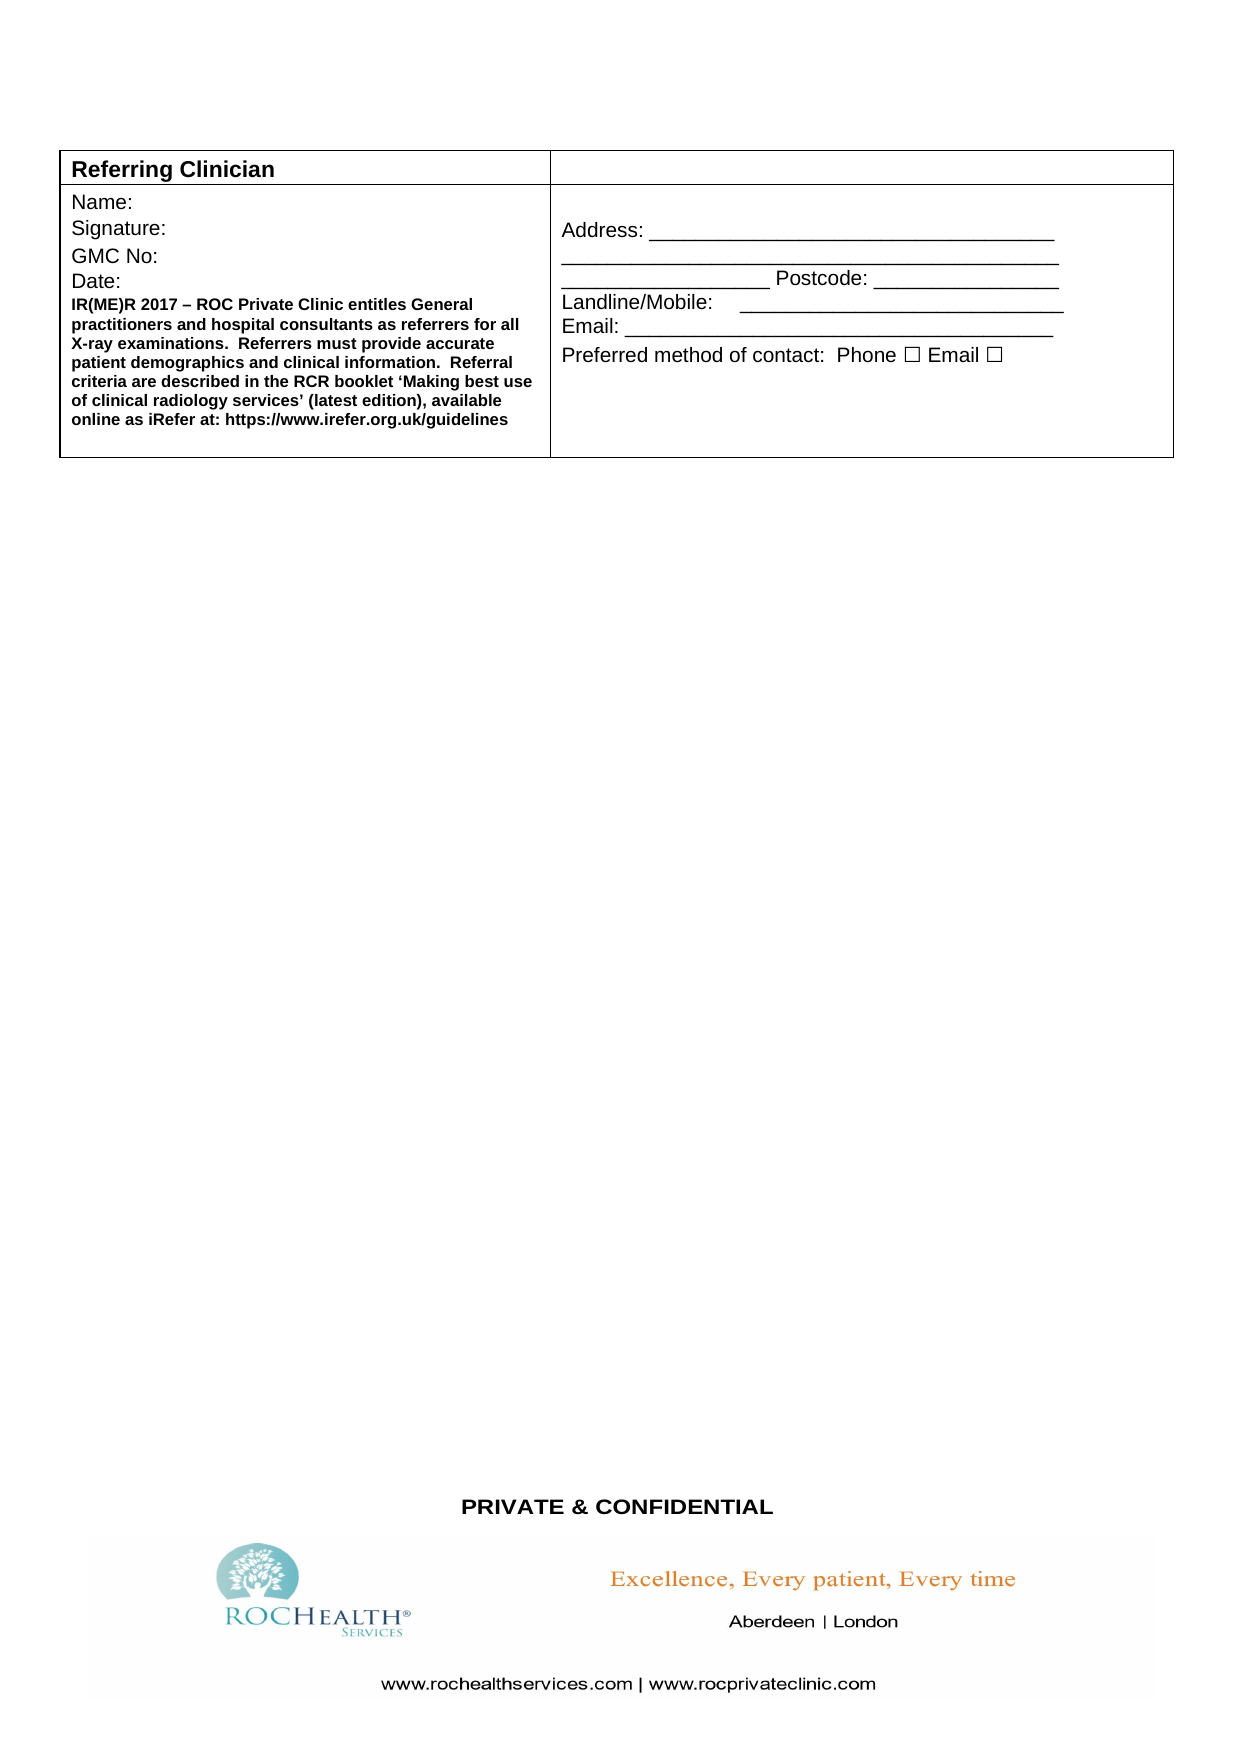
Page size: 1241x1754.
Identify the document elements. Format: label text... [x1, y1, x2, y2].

picture [85, 1535, 1155, 1701]
table_cell Name: Signature: GMC No: Date: IR(ME)R 2017 – ROC Private Clinic entitles General practitioners and hospital consultants as referrers for all X-ray examinations. Referrers must provide accurate patient demographics and clinical information. Referral criteria are described in the RCR booklet ‘Making best use of clinical radiology services’ (latest edition), available online as iRefer at: https://www.irefer.org.uk/guidelines [61, 185, 550, 457]
table_cell [551, 151, 1173, 184]
table_cell Referring Clinician [61, 151, 550, 184]
table_cell Address: ___________________________________ ___________________________________________ __________________ Postcode: ________________ Landline/Mobile: ____________________________ Email: _____________________________________ Preferred method of contact: Phone ☐ Email ☐ [551, 185, 1173, 457]
